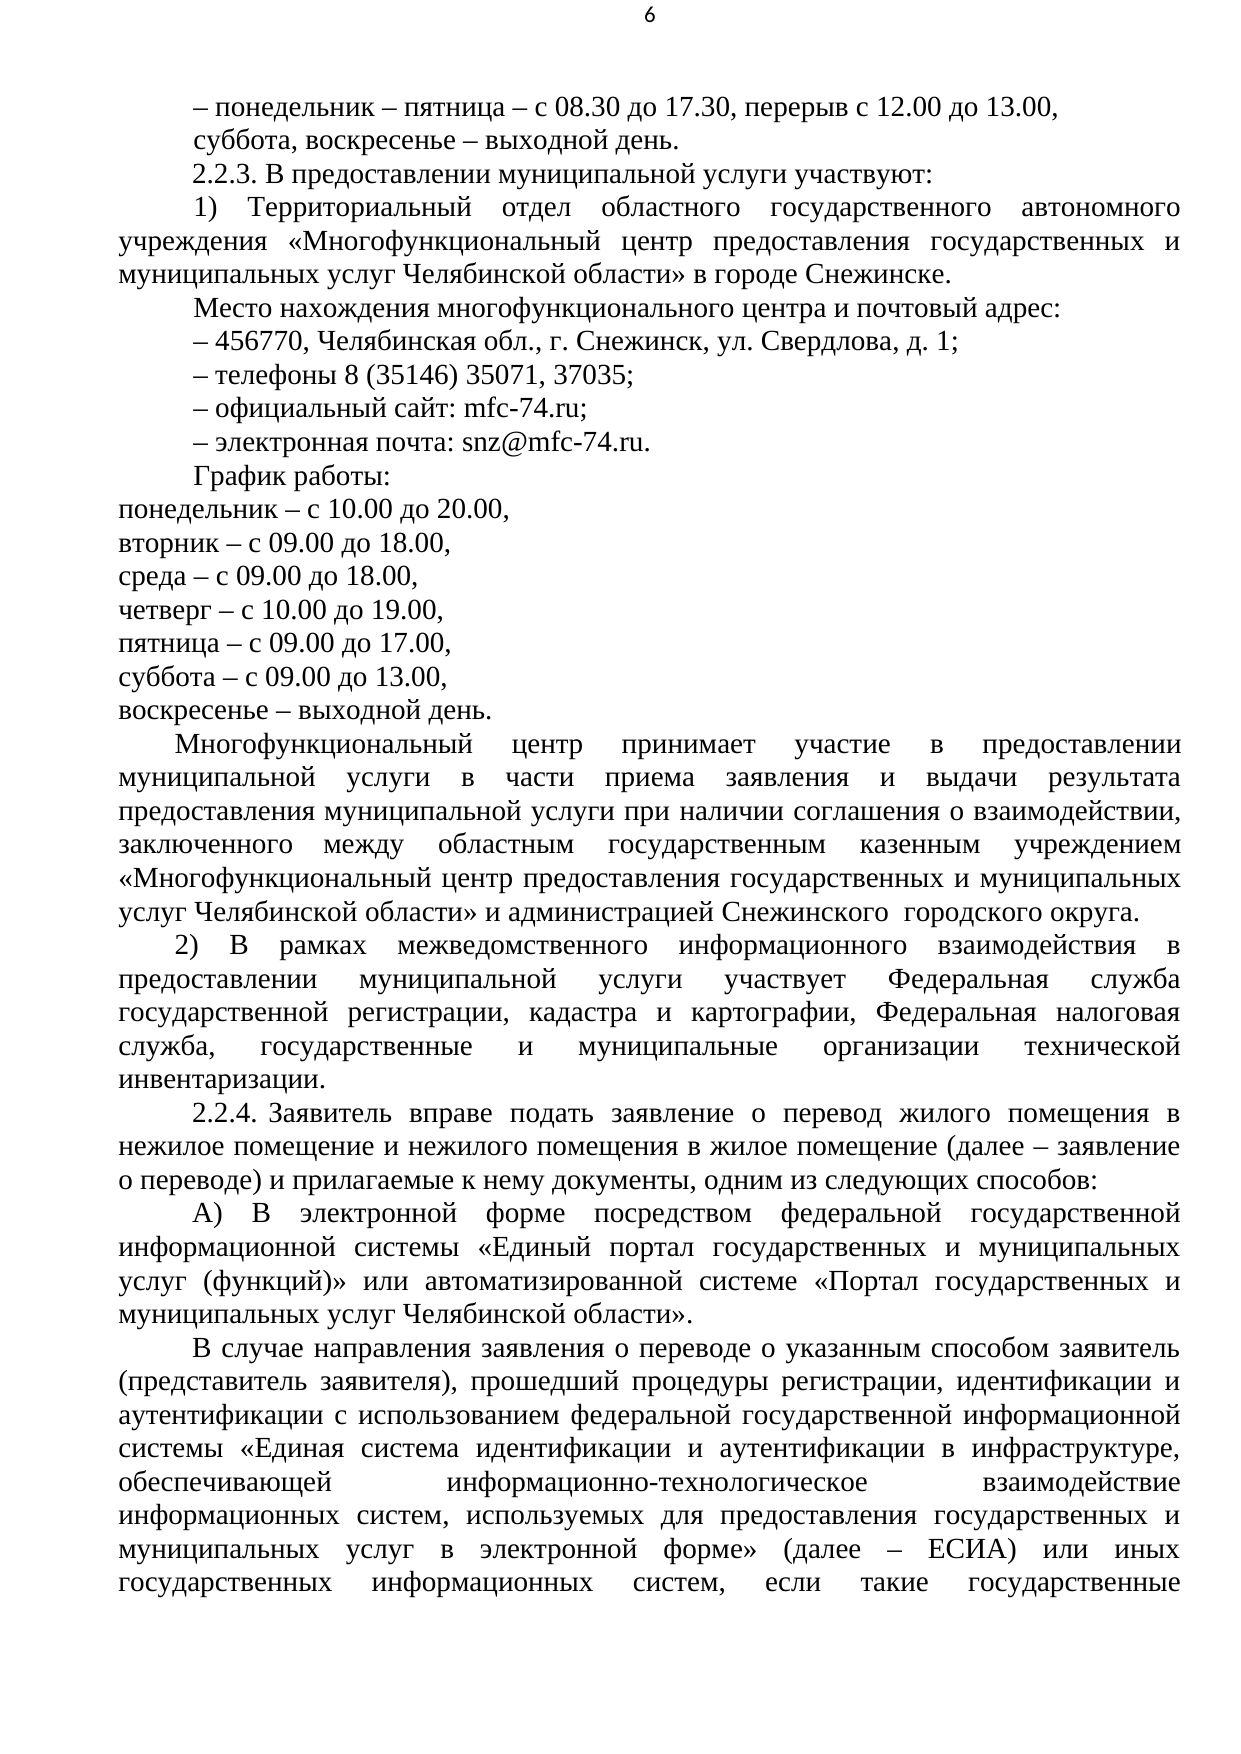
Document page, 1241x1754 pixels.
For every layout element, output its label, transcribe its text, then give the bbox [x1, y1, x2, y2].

text суббота – c 09.00 до 13.00, [118, 659, 1211, 692]
text График работы: [118, 458, 1181, 491]
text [118, 1330, 1181, 1598]
text – 456770, Челябинская обл., г. Снежинск, ул. Свердлова, д. 1; [118, 323, 1181, 357]
text среда – с 09.00 до 18.00, [118, 558, 1211, 592]
text Место нахождения многофункционального центра и почтовый адрес: [118, 290, 1181, 323]
text воскресенье – выходной день. [118, 692, 1181, 726]
text 2.2.3. В предоставлении муниципальной услуги участвуют: [118, 156, 1181, 189]
text 1) Территориальный отдел областного государственного автономного учреждения «Многофункциональный центр предоставления государственных и муниципальных услуг Челябинской области» в городе Снежинске. [118, 189, 1181, 290]
text суббота, воскресенье – выходной день. [118, 122, 1181, 156]
text – телефоны 8 (35146) 35071, 37035; [118, 357, 1181, 391]
list Заявитель вправе подать заявление о перевод жилого помещения в нежилое помещение и нежилого помещения в жилое помещение (далее – заявление о переводе) и прилагаемые к нему документы, одним из следующих способов: [118, 1095, 1181, 1196]
text – электронная почта: snz@mfc-74.ru. [118, 424, 1181, 458]
text – понедельник – пятница – с 08.30 до 17.30, перерыв с 12.00 до 13.00, [118, 89, 1181, 122]
text Многофункциональный центр принимает участие в предоставлении муниципальной услуги в части приема заявления и выдачи результата предоставления муниципальной услуги при наличии соглашения о взаимодействии, заключенного между областным государственным казенным учреждением «Многофункциональный центр предоставления государственных и муниципальных услуг Челябинской области» и администрацией Снежинского городского округа. [118, 726, 1181, 927]
text 2) В рамках межведомственного информационного взаимодействия в предоставлении муниципальной услуги участвует Федеральная служба государственной регистрации, кадастра и картографии, Федеральная налоговая служба, государственные и муниципальные организации технической инвентаризации. [118, 927, 1181, 1095]
text пятница – с 09.00 до 17.00, [118, 625, 1211, 659]
text четверг – с 10.00 до 19.00, [118, 592, 1211, 625]
text вторник – с 09.00 до 18.00, [118, 525, 1211, 558]
text понедельник – с 10.00 до 20.00, [118, 491, 1181, 525]
text А) В электронной форме посредством федеральной государственной информационной системы «Единый портал государственных и муниципальных услуг (функций)» или автоматизированной системе «Портал государственных и муниципальных услуг Челябинской области». [118, 1196, 1181, 1330]
text – официальный сайт: mfc-74.ru; [118, 391, 1181, 424]
